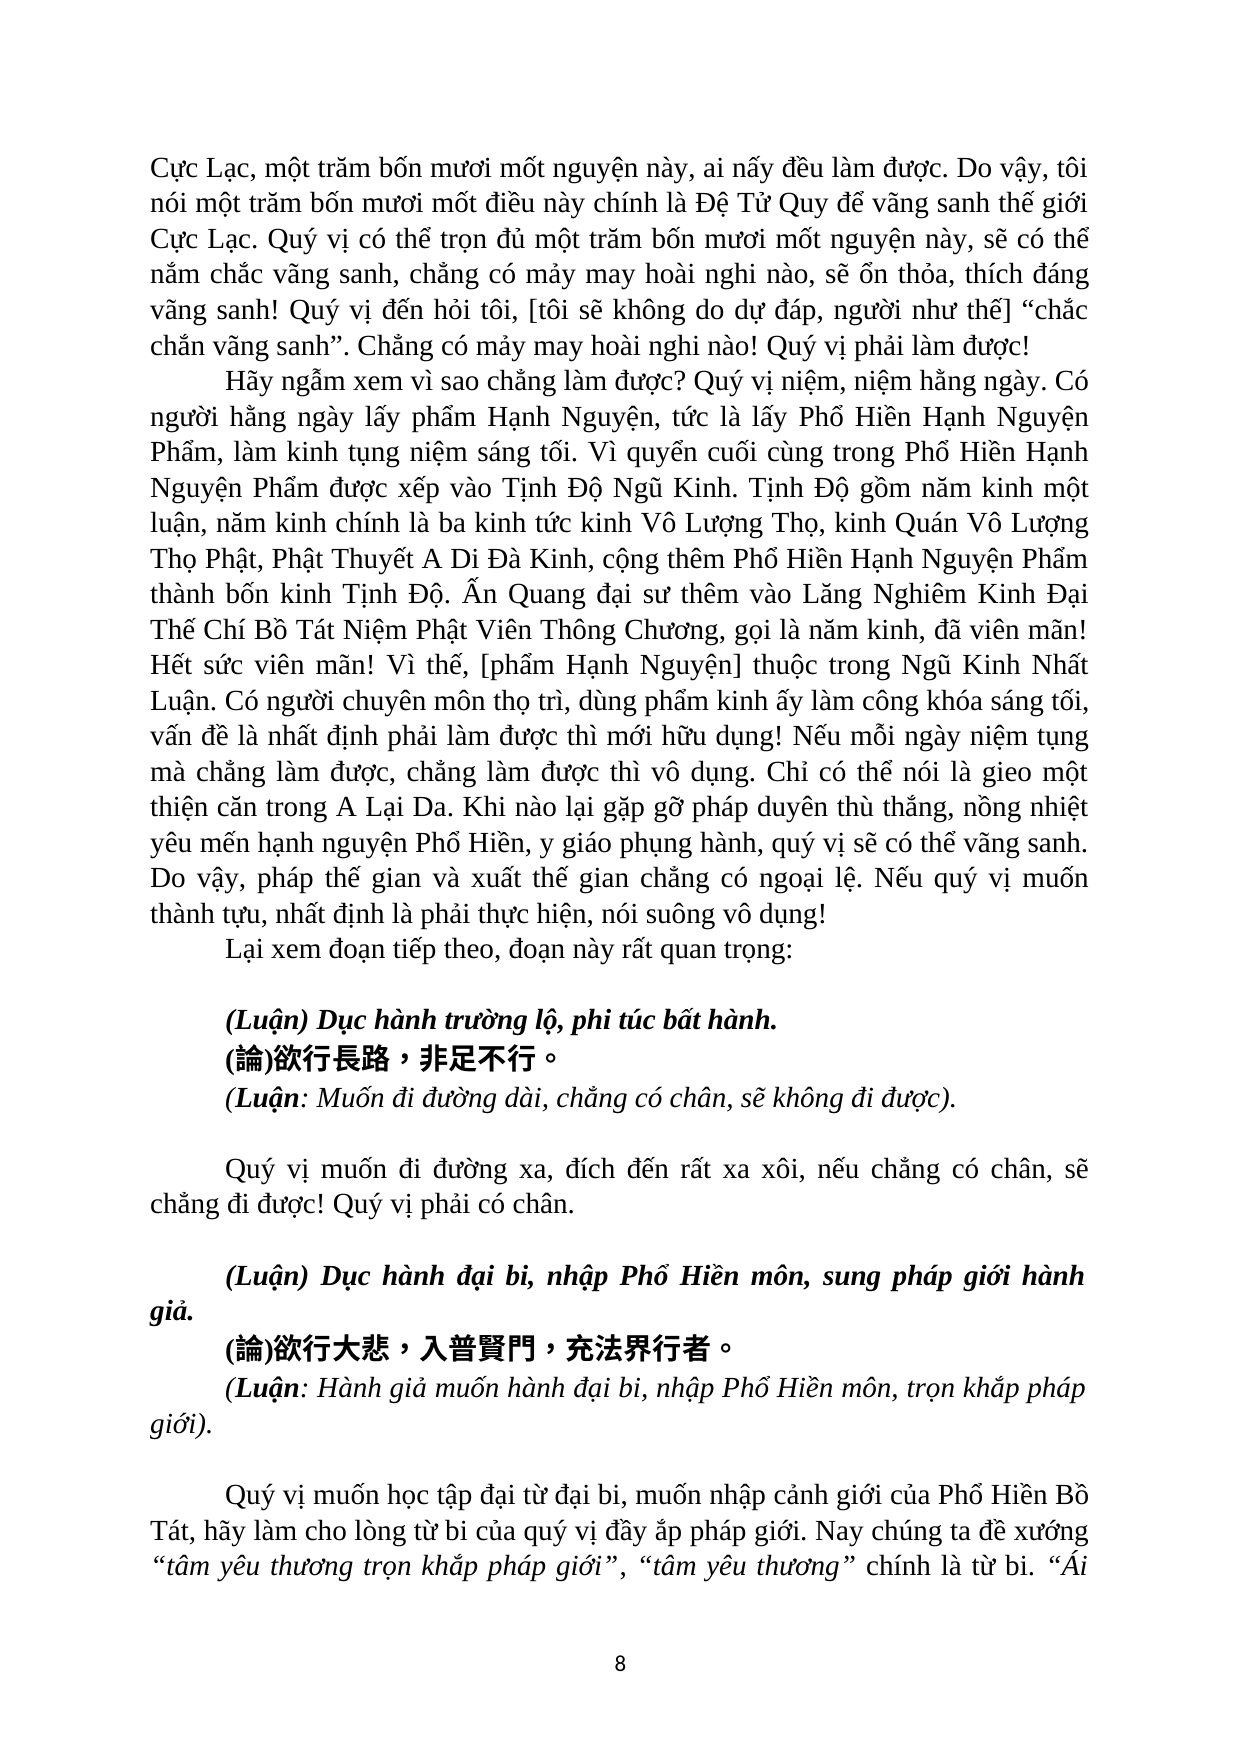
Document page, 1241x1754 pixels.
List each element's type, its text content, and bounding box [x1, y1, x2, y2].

text (Luận) Dục hành đại bi, nhập Phổ Hiền môn, sung pháp giới hành giả. [150, 1258, 1090, 1327]
text Lại xem đoạn tiếp theo, đoạn này rất quan trọng: [150, 931, 1090, 965]
text Quý vị muốn đi đường xa, đích đến rất xa xôi, nếu chẳng có chân, sẽ chẳng đi được! Quý vị phải có chân. [150, 1151, 1090, 1220]
text (論)欲行長路，非足不行。 [150, 1038, 1090, 1078]
text (論)欲行大悲，入普賢門，充法界行者。 [150, 1329, 1090, 1368]
text Hãy ngẫm xem vì sao chẳng làm được? Quý vị niệm, niệm hằng ngày. Có người hằng ngày lấy phẩm Hạnh Nguyện, tức là lấy Phổ Hiền Hạnh Nguyện Phẩm, làm kinh tụng niệm sáng tối. Vì quyển cuối cùng trong Phổ Hiền Hạnh Nguyện Phẩm được xếp vào Tịnh Độ Ngũ Kinh. Tịnh Độ gồm năm kinh một luận, năm kinh chính là ba kinh tức kinh Vô Lượng Thọ, kinh Quán Vô Lượng Thọ Phật, Phật Thuyết A Di Đà Kinh, cộng thêm Phổ Hiền Hạnh Nguyện Phẩm thành bốn kinh Tịnh Độ. Ấn Quang đại sư thêm vào Lăng Nghiêm Kinh Đại Thế Chí Bồ Tát Niệm Phật Viên Thông Chương, gọi là năm kinh, đã viên mãn! Hết sức viên mãn! Vì thế, [phẩm Hạnh Nguyện] thuộc trong Ngũ Kinh Nhất Luận. Có người chuyên môn thọ trì, dùng phẩm kinh ấy làm công khóa sáng tối, vấn đề là nhất định phải làm được thì mới hữu dụng! Nếu mỗi ngày niệm tụng mà chẳng làm được, chẳng làm được thì vô dụng. Chỉ có thể nói là gieo một thiện căn trong A Lại Da. Khi nào lại gặp gỡ pháp duyên thù thắng, nồng nhiệt yêu mến hạnh nguyện Phổ Hiền, y giáo phụng hành, quý vị sẽ có thể vãng sanh. Do vậy, pháp thế gian và xuất thế gian chẳng có ngoại lệ. Nếu quý vị muốn thành tựu, nhất định là phải thực hiện, nói suông vô dụng! [150, 363, 1090, 929]
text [150, 1477, 1090, 1582]
text (Luận: Hành giả muốn hành đại bi, nhập Phổ Hiền môn, trọn khắp pháp giới). [150, 1371, 1090, 1440]
text (Luận) Dục hành trường lộ, phi túc bất hành. [150, 1002, 1090, 1036]
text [150, 150, 1090, 361]
text (Luận: Muốn đi đường dài, chẳng có chân, sẽ không đi được). [150, 1080, 1090, 1113]
